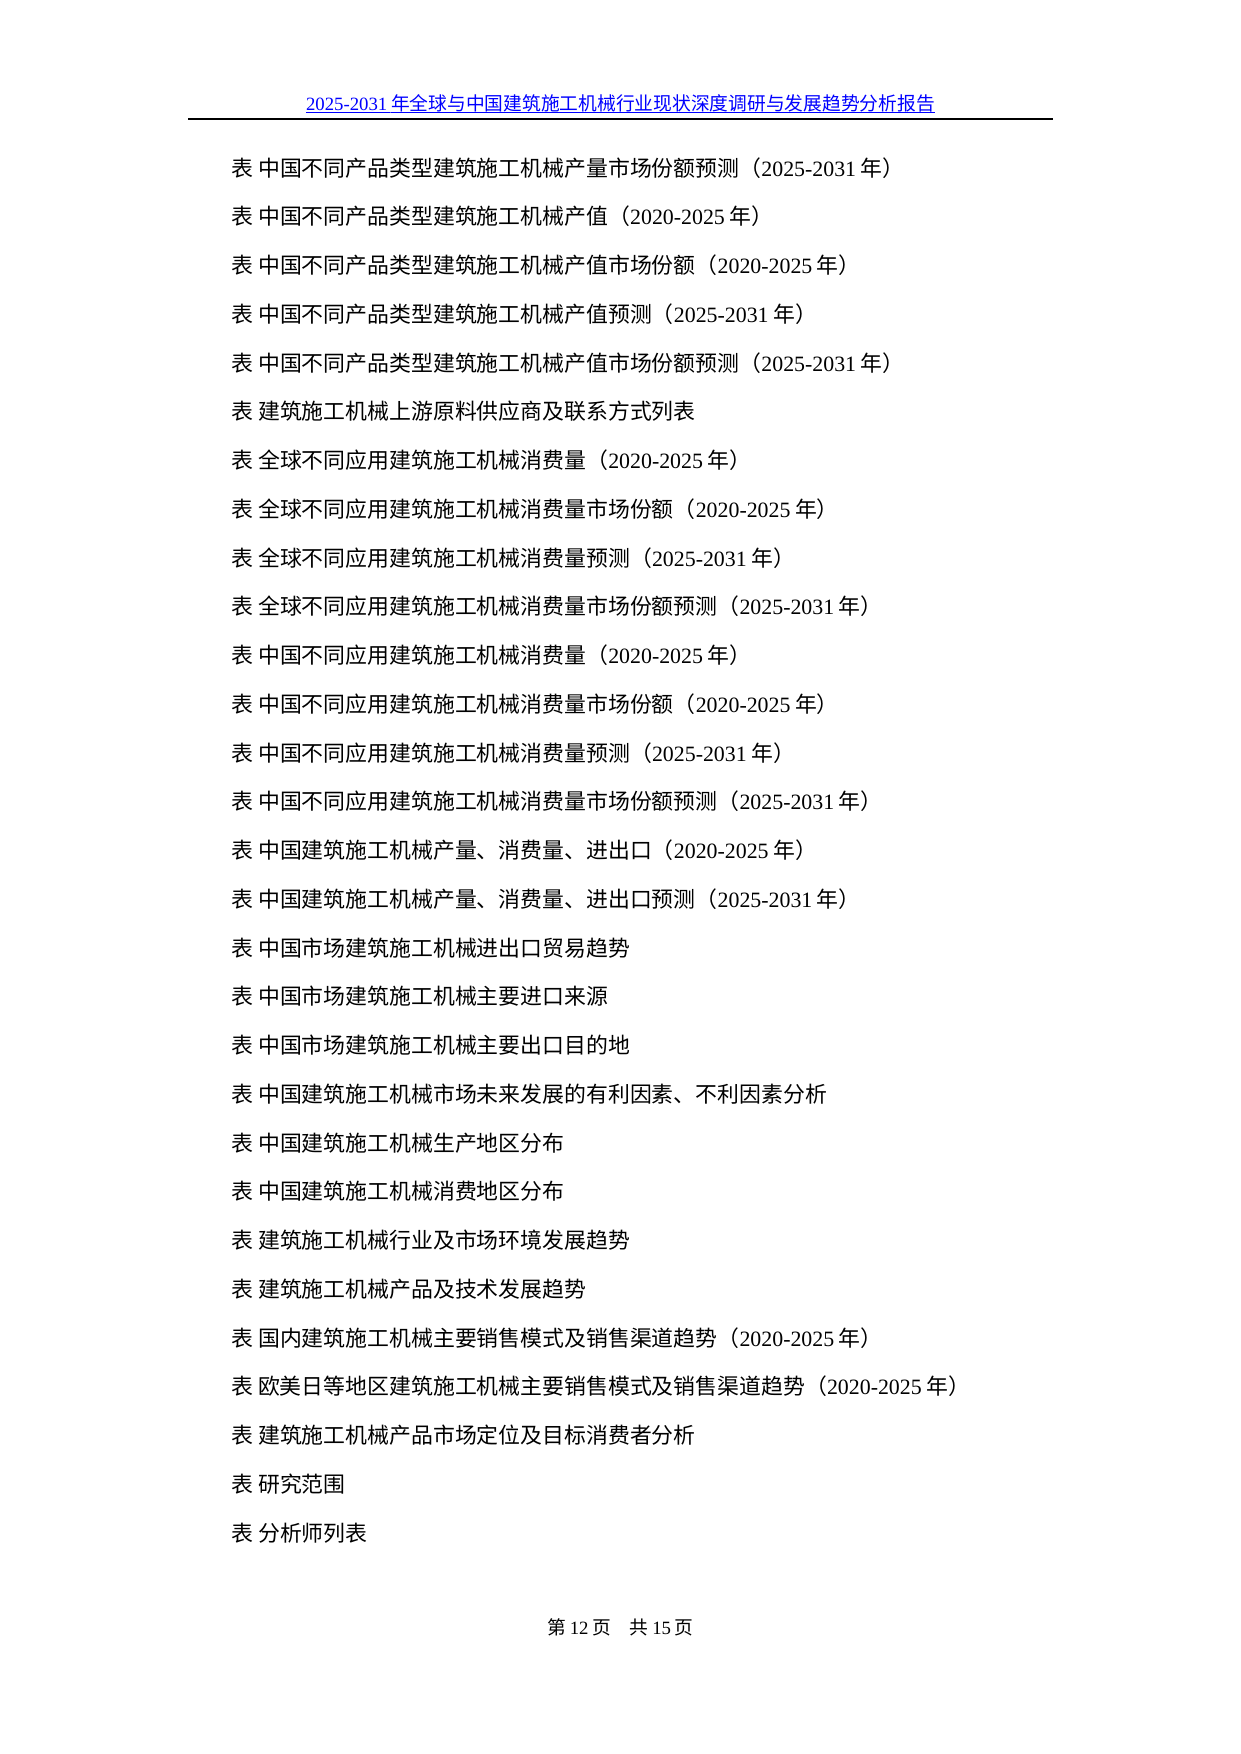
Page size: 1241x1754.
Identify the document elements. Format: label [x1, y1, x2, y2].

text [187, 150, 1053, 1548]
